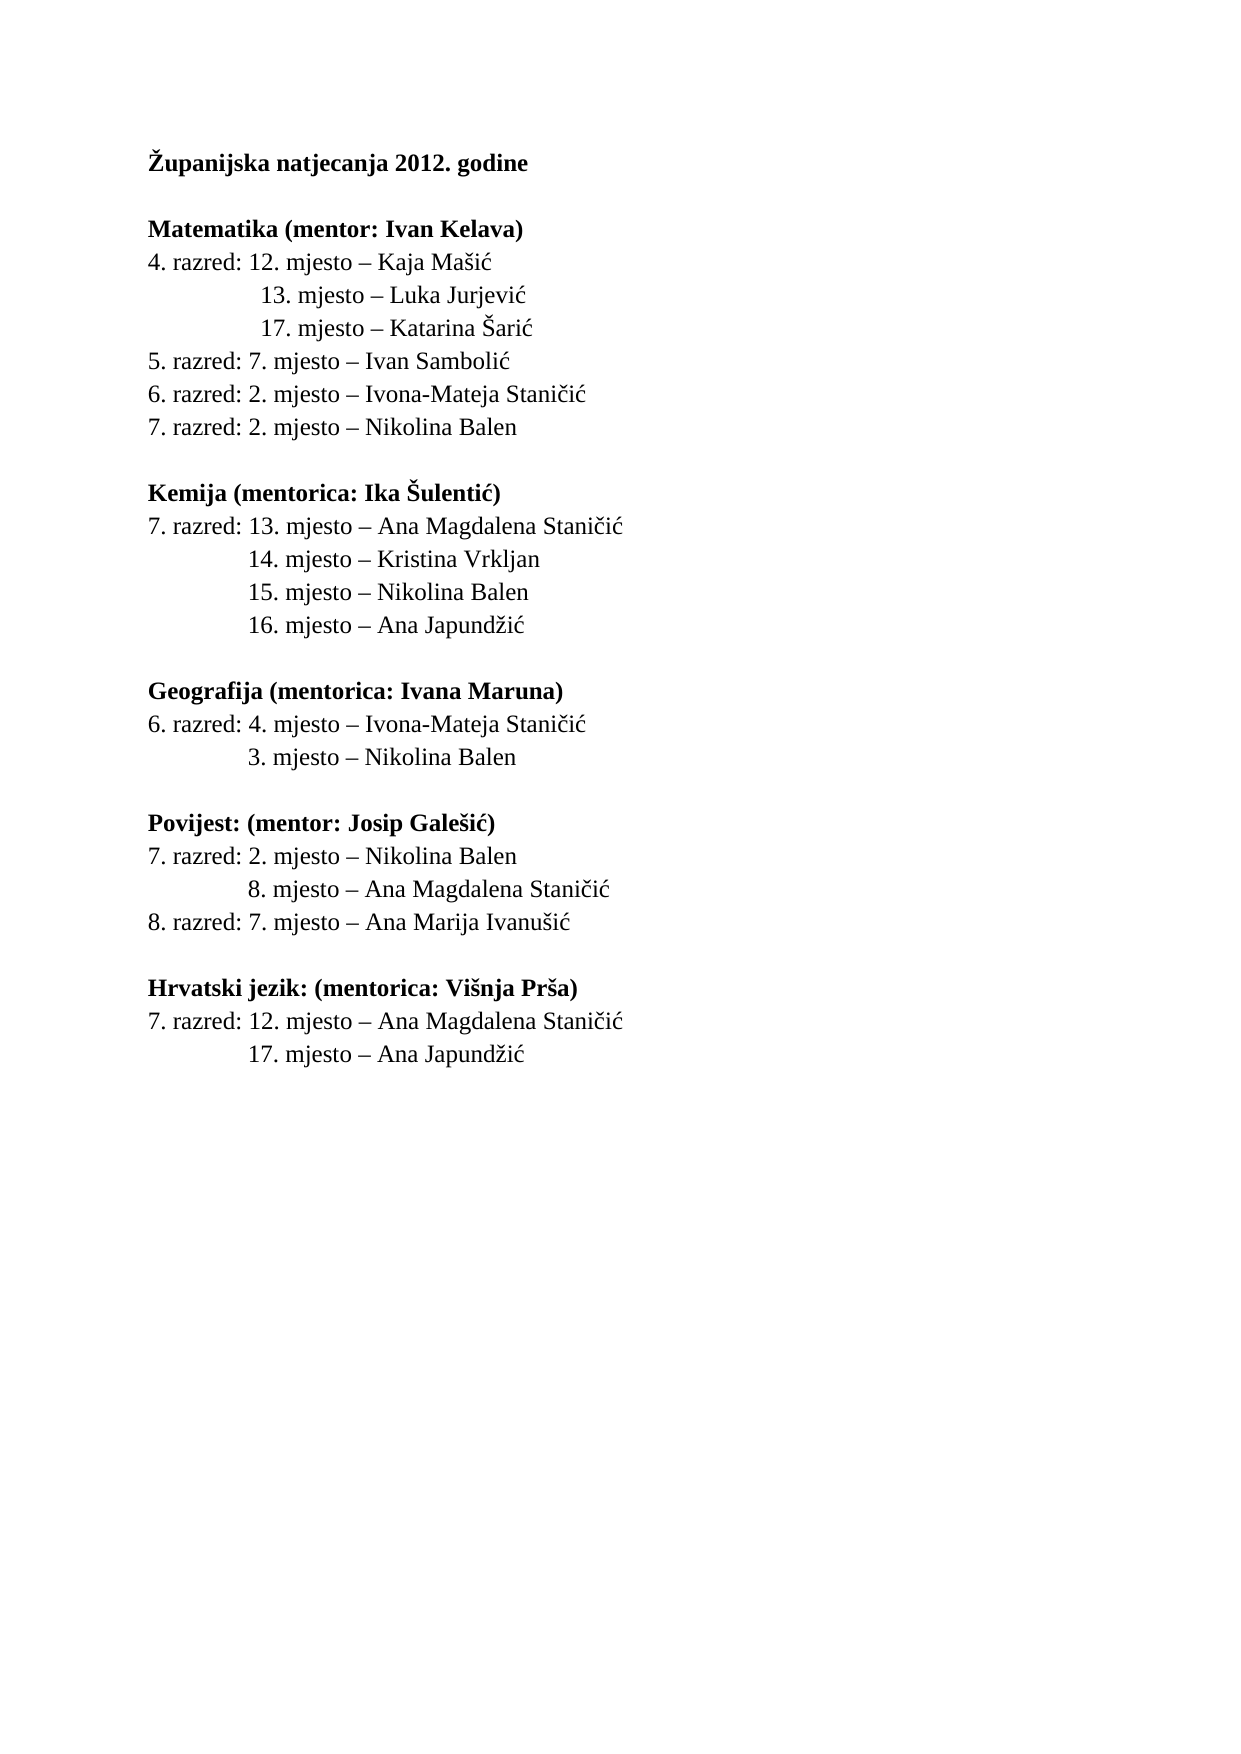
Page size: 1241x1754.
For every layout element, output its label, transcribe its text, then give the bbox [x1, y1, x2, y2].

text 15. mjesto – Nikolina Balen [148, 577, 1093, 606]
text 6. razred: 4. mjesto – Ivona-Mateja Staničić [148, 709, 1093, 738]
text 17. mjesto – Katarina Šarić [148, 313, 1093, 341]
text Matematika (mentor: Ivan Kelava) [148, 214, 1093, 242]
text 8. razred: 7. mjesto – Ana Marija Ivanušić [148, 907, 1093, 936]
text 7. razred: 2. mjesto – Nikolina Balen [148, 841, 1093, 870]
text 4. razred: 12. mjesto – Kaja Mašić [148, 247, 1093, 275]
text Kemija (mentorica: Ika Šulentić) [148, 478, 1093, 507]
text 6. razred: 2. mjesto – Ivona-Mateja Staničić [148, 379, 1093, 407]
text Povijest: (mentor: Josip Galešić) [148, 808, 1093, 837]
text 7. razred: 2. mjesto – Nikolina Balen [148, 412, 1093, 441]
text Geografija (mentorica: Ivana Maruna) [148, 676, 1093, 705]
text 17. mjesto – Ana Japundžić [148, 1039, 1093, 1068]
text 16. mjesto – Ana Japundžić [148, 610, 1093, 639]
text 7. razred: 13. mjesto – Ana Magdalena Staničić [148, 511, 1093, 539]
text 3. mjesto – Nikolina Balen [148, 742, 1093, 771]
text 8. mjesto – Ana Magdalena Staničić [148, 874, 1093, 903]
text 14. mjesto – Kristina Vrkljan [148, 544, 1093, 573]
text 7. razred: 12. mjesto – Ana Magdalena Staničić [148, 1006, 1093, 1035]
text Hrvatski jezik: (mentorica: Višnja Prša) [148, 973, 1093, 1002]
text Županijska natjecanja 2012. godine [148, 148, 1093, 176]
text 5. razred: 7. mjesto – Ivan Sambolić [148, 346, 1093, 374]
text 13. mjesto – Luka Jurjević [148, 280, 1093, 308]
